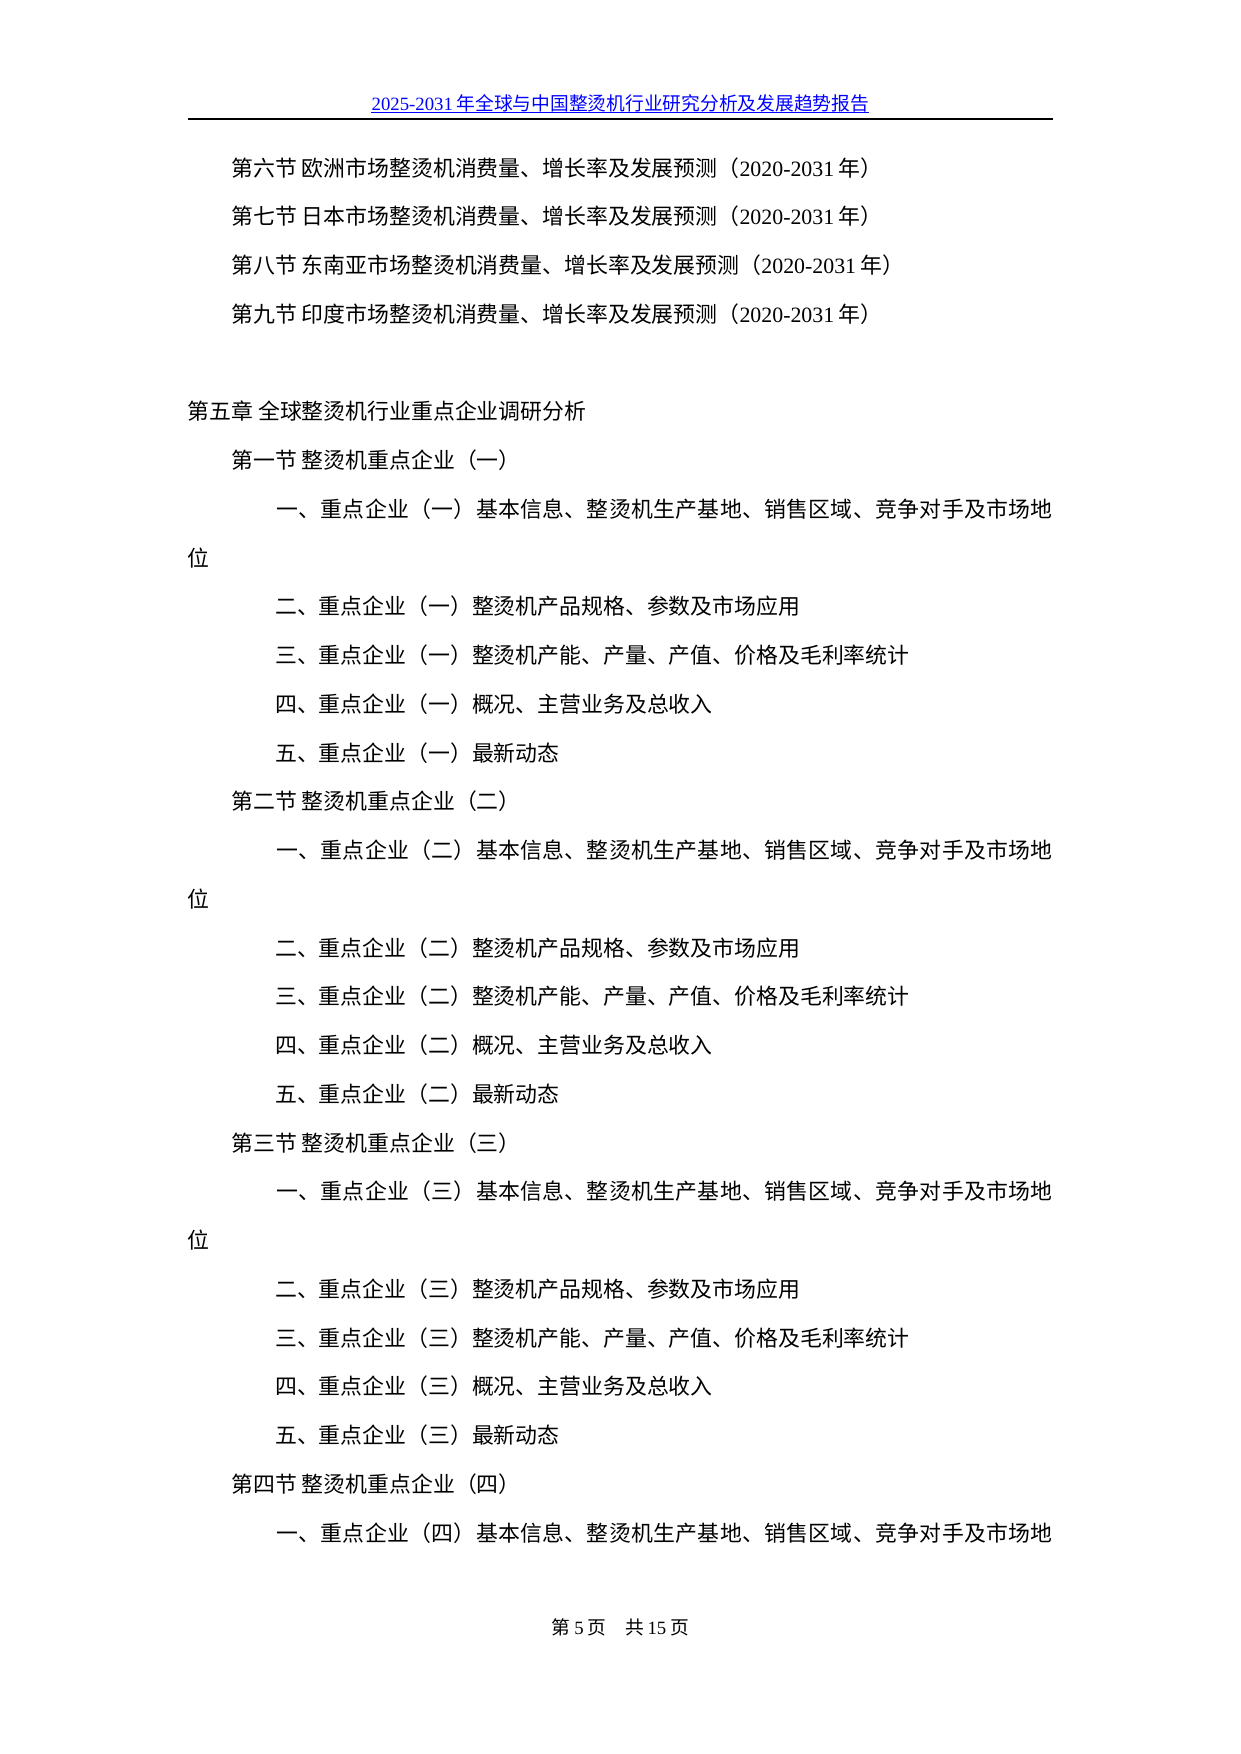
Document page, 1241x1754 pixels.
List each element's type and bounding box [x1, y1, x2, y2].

text [187, 150, 1053, 1548]
